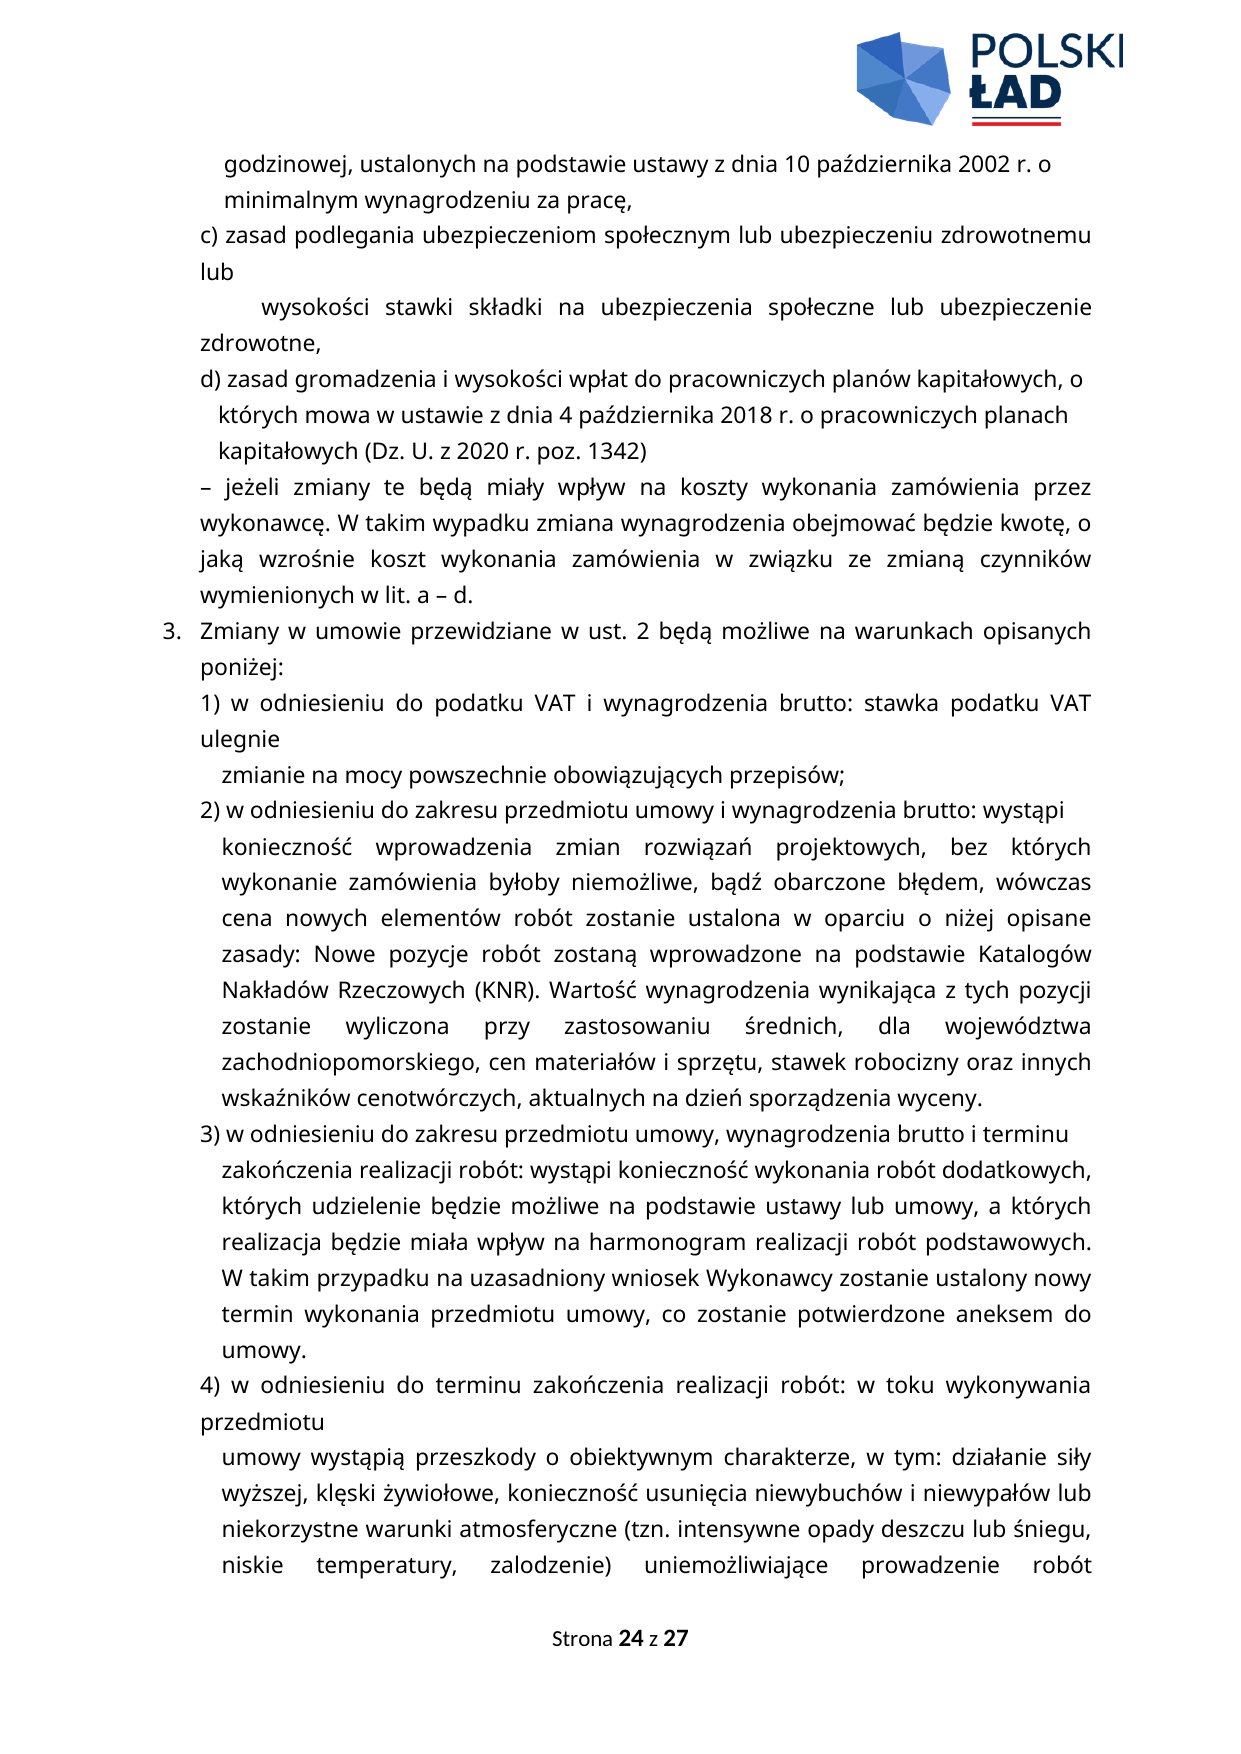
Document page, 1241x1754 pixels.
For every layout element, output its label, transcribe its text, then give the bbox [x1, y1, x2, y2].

list godzinowej, ustalonych na podstawie ustawy z dnia 10 października 2002 r. o [200, 148, 1093, 179]
picture [856, 32, 1123, 126]
list zakończenia realizacji robót: wystąpi konieczność wykonania robót dodatkowych, których udzielenie będzie możliwe na podstawie ustawy lub umowy, a których realizacja będzie miała wpływ na harmonogram realizacji robót podstawowych. W takim przypadku na uzasadniony wniosek Wykonawcy zostanie ustalony nowy termin wykonania przedmiotu umowy, co zostanie potwierdzone aneksem do umowy. [221, 1154, 1093, 1365]
list 4) w odniesieniu do terminu zakończenia realizacji robót: w toku wykonywania przedmiotu [200, 1369, 1093, 1437]
list 3) w odniesieniu do zakresu przedmiotu umowy, wynagrodzenia brutto i terminu [200, 1118, 1093, 1149]
list zmianie na mocy powszechnie obowiązujących przepisów; [221, 758, 1093, 790]
list których mowa w ustawie z dnia 4 października 2018 r. o pracowniczych planach [200, 399, 1093, 430]
list Zmiany w umowie przewidziane w ust. 2 będą możliwe na warunkach opisanych poniżej: [162, 615, 1093, 682]
list 1) w odniesieniu do podatku VAT i wynagrodzenia brutto: stawka podatku VAT ulegnie [200, 687, 1093, 754]
list d) zasad gromadzenia i wysokości wpłat do pracowniczych planów kapitałowych, o [200, 363, 1093, 394]
list konieczność wprowadzenia zmian rozwiązań projektowych, bez których wykonanie zamówienia byłoby niemożliwe, bądź obarczone błędem, wówczas cena nowych elementów robót zostanie ustalona w oparciu o niżej opisane zasady: Nowe pozycje robót zostaną wprowadzone na podstawie Katalogów Nakładów Rzeczowych (KNR). Wartość wynagrodzenia wynikająca z tych pozycji zostanie wyliczona przy zastosowaniu średnich, dla województwa zachodniopomorskiego, cen materiałów i sprzętu, stawek robocizny oraz innych wskaźników cenotwórczych, aktualnych na dzień sporządzenia wyceny. [221, 830, 1093, 1113]
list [221, 1441, 1093, 1580]
list wysokości stawki składki na ubezpieczenia społeczne lub ubezpieczenie zdrowotne, [200, 291, 1093, 358]
list – jeżeli zmiany te będą miały wpływ na koszty wykonania zamówienia przez wykonawcę. W takim wypadku zmiana wynagrodzenia obejmować będzie kwotę, o jaką wzrośnie koszt wykonania zamówienia w związku ze zmianą czynników wymienionych w lit. a – d. [200, 471, 1093, 610]
list minimalnym wynagrodzeniu za pracę, [200, 183, 1093, 215]
list kapitałowych (Dz. U. z 2020 r. poz. 1342) [200, 435, 1093, 466]
list c) zasad podlegania ubezpieczeniom społecznym lub ubezpieczeniu zdrowotnemu lub [200, 219, 1093, 287]
list 2) w odniesieniu do zakresu przedmiotu umowy i wynagrodzenia brutto: wystąpi [200, 794, 1093, 826]
